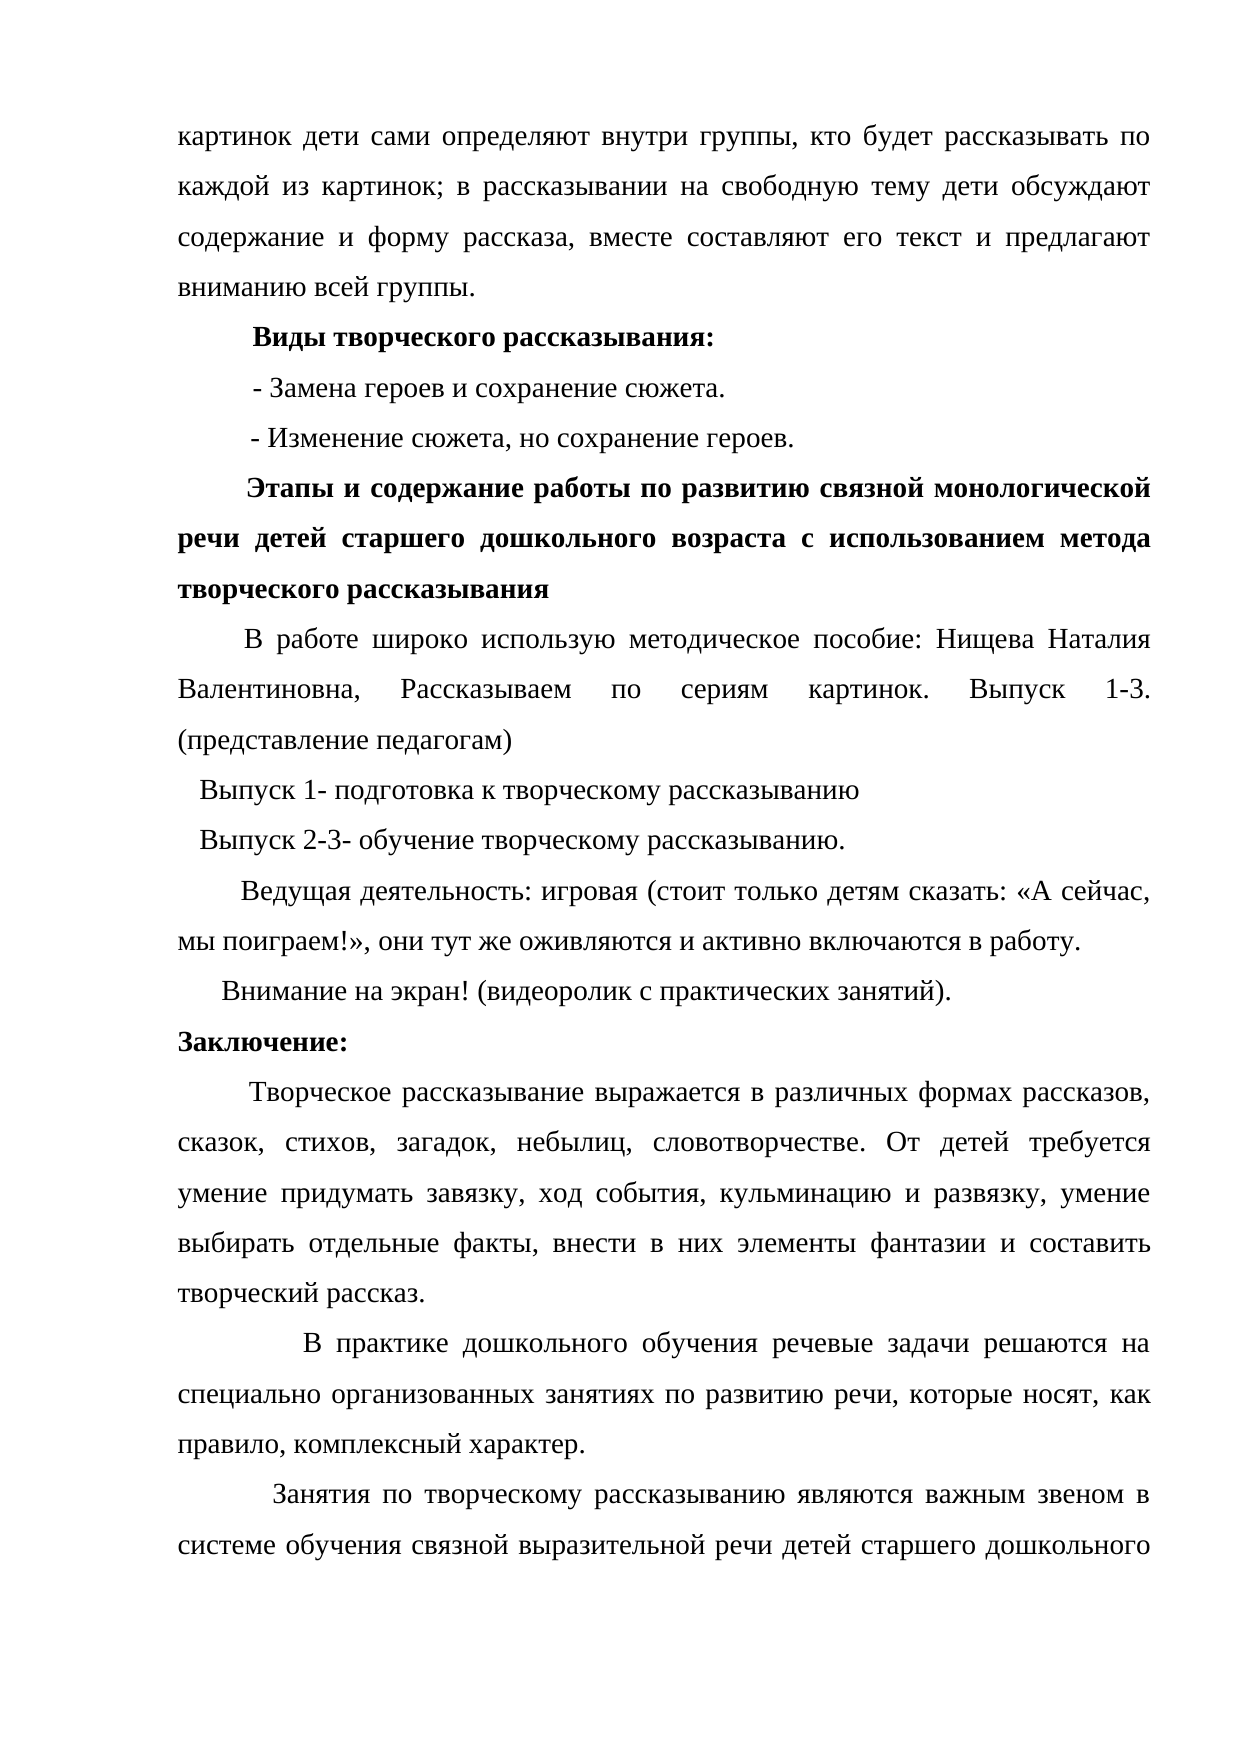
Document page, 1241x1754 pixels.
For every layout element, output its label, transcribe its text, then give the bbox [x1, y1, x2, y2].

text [177, 118, 1152, 303]
text - Изменение сюжета, но сохранение героев. [177, 420, 1152, 453]
text Творческое рассказывание выражается в различных формах рассказов, сказок, стихов, загадок, небылиц, словотворчестве. От детей требуется умение придумать завязку, ход события, кульминацию и развязку, умение выбирать отдельные факты, внести в них элементы фантазии и составить творческий рассказ. [177, 1074, 1152, 1309]
text Виды творческого рассказывания: [252, 319, 1152, 353]
text Ведущая деятельность: игровая (стоит только детям сказать: «А сейчас, мы поиграем!», они тут же оживляются и активно включаются в работу. [177, 873, 1152, 957]
text - Замена героев и сохранение сюжета. [252, 370, 1152, 403]
text В работе широко использую методическое пособие: Нищева Наталия Валентиновна, Рассказываем по сериям картинок. Выпуск 1-3. (представление педагогам) [177, 621, 1152, 755]
text Внимание на экран! (видеоролик с практических занятий). [177, 973, 1152, 1007]
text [177, 1477, 1152, 1560]
text Выпуск 1- подготовка к творческому рассказыванию [177, 772, 1152, 806]
text Заключение: [177, 1024, 1152, 1057]
text В практике дошкольного обучения речевые задачи решаются на специально организованных занятиях по развитию речи, которые носят, как правило, комплексный характер. [177, 1326, 1152, 1460]
text Выпуск 2-3- обучение творческому рассказыванию. [177, 822, 1152, 856]
text Этапы и содержание работы по развитию связной монологической речи детей старшего дошкольного возраста с использованием метода творческого рассказывания [177, 470, 1152, 604]
